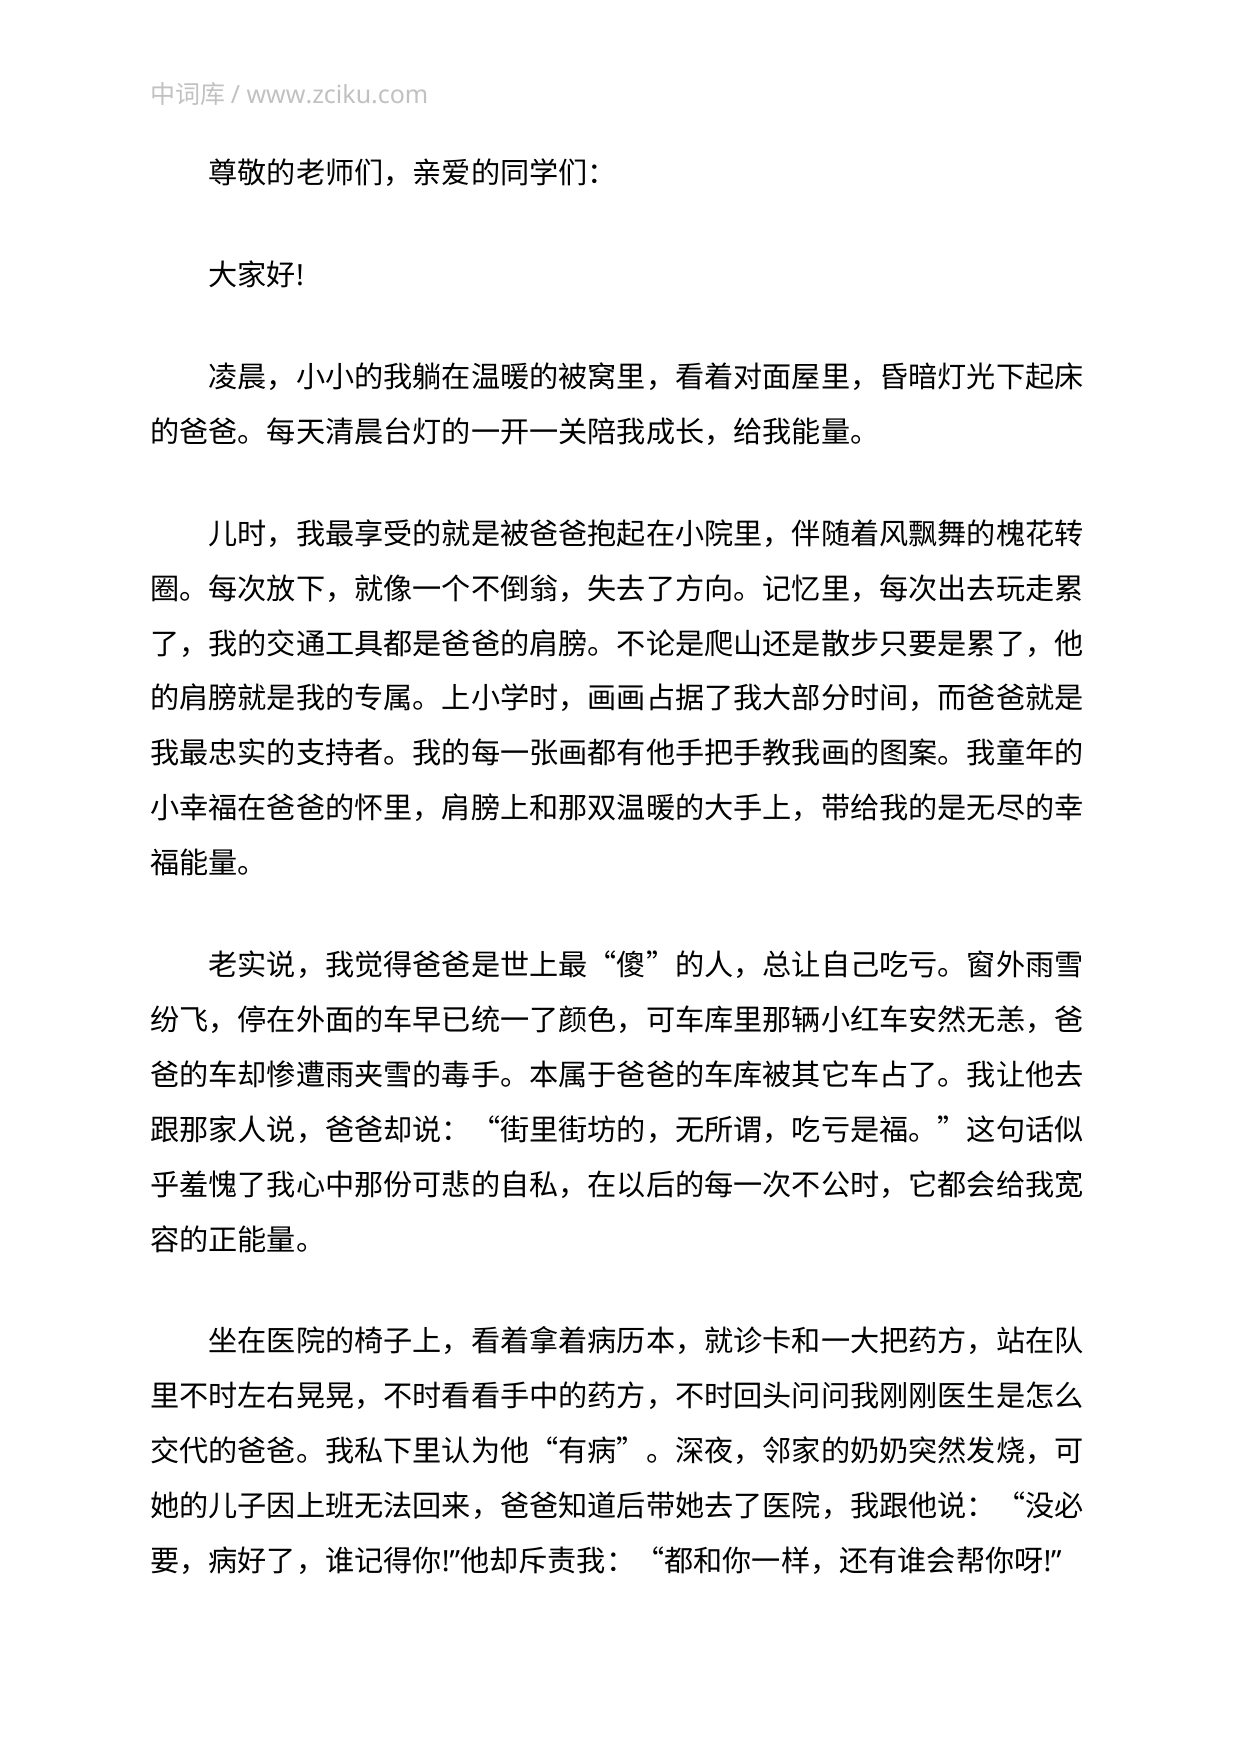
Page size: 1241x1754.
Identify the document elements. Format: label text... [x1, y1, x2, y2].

text 儿时，我最享受的就是被爸爸抱起在小院里，伴随着风飘舞的槐花转圈。每次放下，就像一个不倒翁，失去了方向。记忆里，每次出去玩走累了，我的交通工具都是爸爸的肩膀。不论是爬山还是散步只要是累了，他的肩膀就是我的专属。上小学时，画画占据了我大部分时间，而爸爸就是我最忠实的支持者。我的每一张画都有他手把手教我画的图案。我童年的小幸福在爸爸的怀里，肩膀上和那双温暖的大手上，带给我的是无尽的幸福能量。 [150, 510, 1090, 882]
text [150, 1318, 1090, 1580]
text 大家好! [150, 252, 1090, 294]
text 老实说，我觉得爸爸是世上最“傻”的人，总让自己吃亏。窗外雨雪纷飞，停在外面的车早已统一了颜色，可车库里那辆小红车安然无恙，爸爸的车却惨遭雨夹雪的毒手。本属于爸爸的车库被其它车占了。我让他去跟那家人说，爸爸却说：“街里街坊的，无所谓，吃亏是福。”这句话似乎羞愧了我心中那份可悲的自私，在以后的每一次不公时，它都会给我宽容的正能量。 [150, 942, 1090, 1258]
text 凌晨，小小的我躺在温暖的被窝里，看着对面屋里，昏暗灯光下起床的爸爸。每天清晨台灯的一开一关陪我成长，给我能量。 [150, 354, 1090, 451]
text 尊敬的老师们，亲爱的同学们： [150, 150, 1090, 192]
